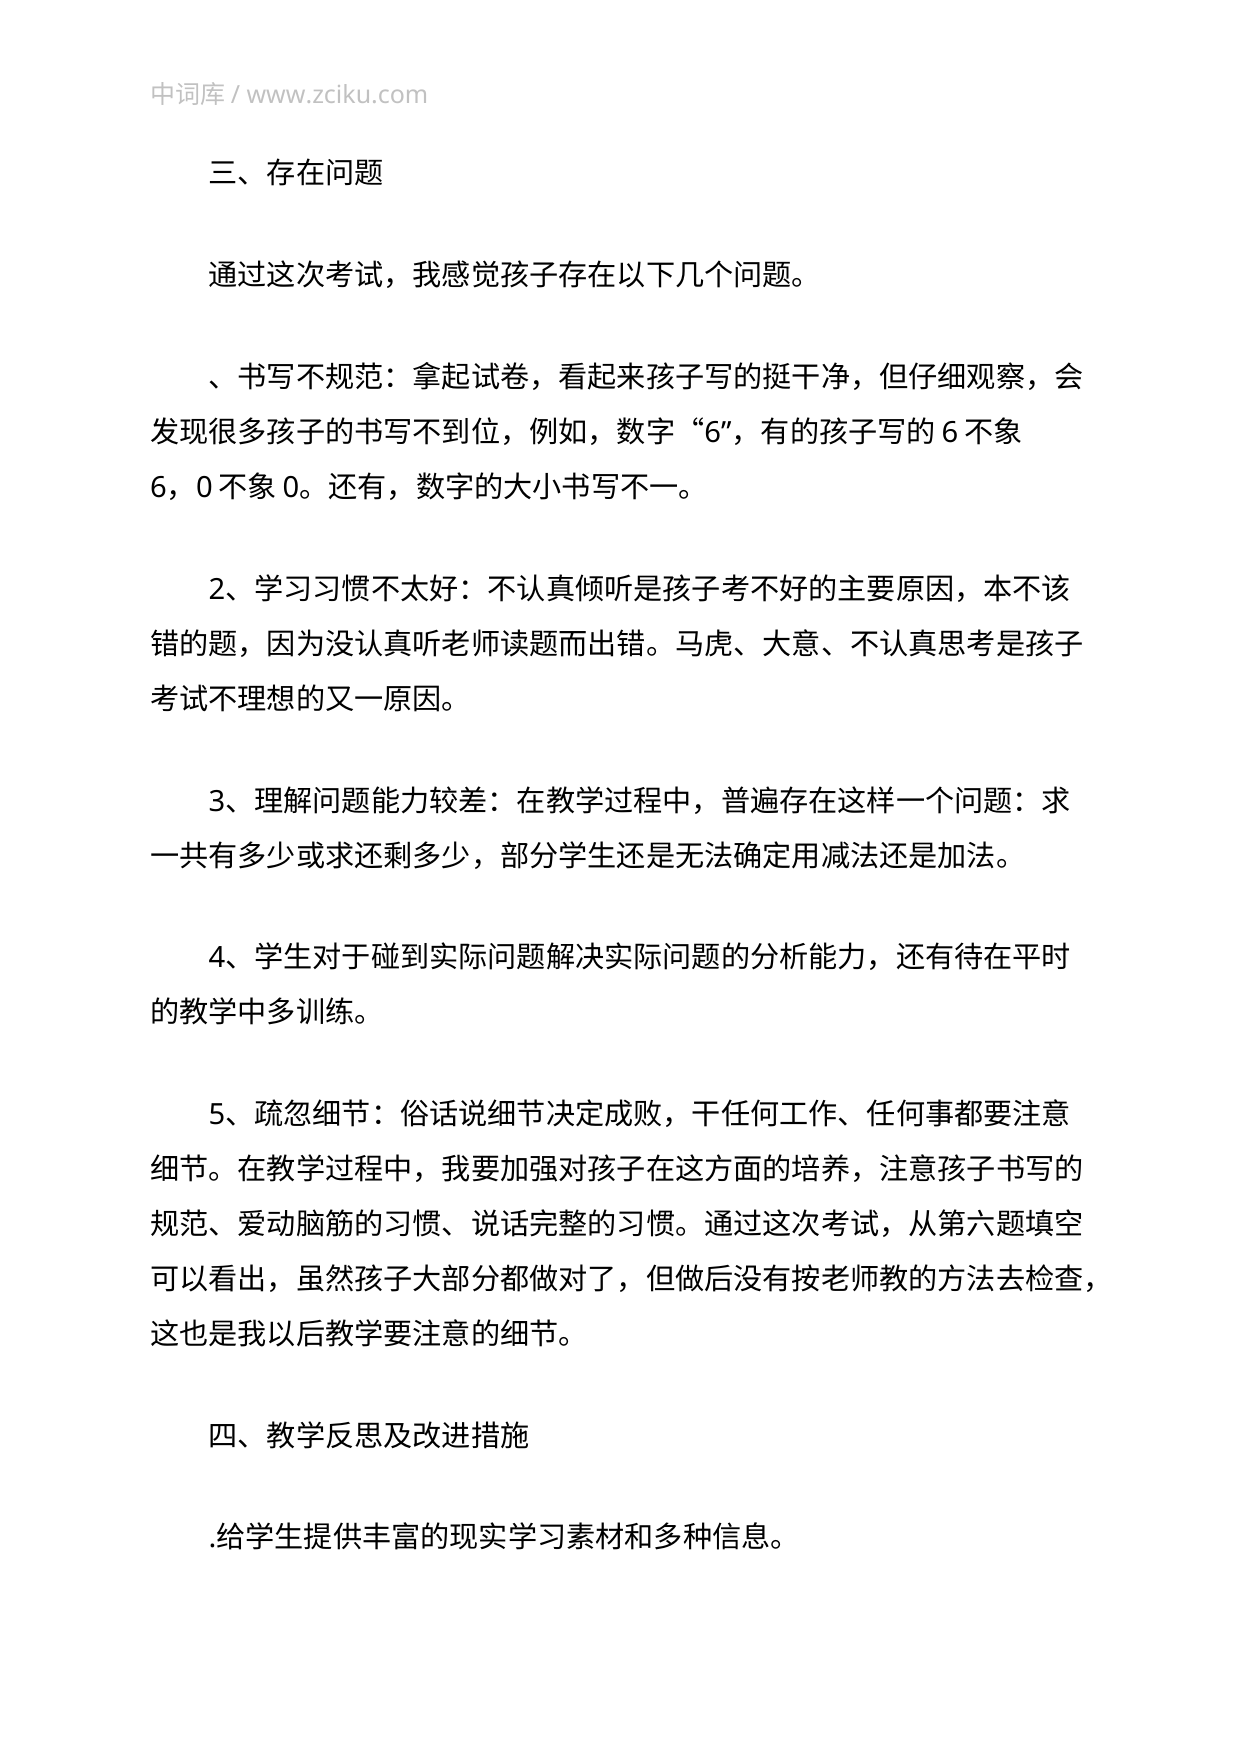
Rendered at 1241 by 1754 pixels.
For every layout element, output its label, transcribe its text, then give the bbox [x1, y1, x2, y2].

text 5、疏忽细节：俗话说细节决定成败，干任何工作、任何事都要注意细节。在教学过程中，我要加强对孩子在这方面的培养，注意孩子书写的规范、爱动脑筋的习惯、说话完整的习惯。通过这次考试，从第六题填空可以看出，虽然孩子大部分都做对了，但做后没有按老师教的方法去检查，这也是我以后教学要注意的细节。 [150, 1091, 1090, 1353]
text 四、教学反思及改进措施 [150, 1412, 1090, 1454]
text 2、学习习惯不太好：不认真倾听是孩子考不好的主要原因，本不该错的题，因为没认真听老师读题而出错。马虎、大意、不认真思考是孩子考试不理想的又一原因。 [150, 565, 1090, 718]
text 通过这次考试，我感觉孩子存在以下几个问题。 [150, 252, 1090, 294]
text 、书写不规范：拿起试卷，看起来孩子写的挺干净，但仔细观察，会发现很多孩子的书写不到位，例如，数字“6”，有的孩子写的6不象6，0不象0。还有，数字的大小书写不一。 [150, 353, 1090, 506]
text 4、学生对于碰到实际问题解决实际问题的分析能力，还有待在平时的教学中多训练。 [150, 934, 1090, 1031]
text 三、存在问题 [150, 150, 1090, 192]
text 3、理解问题能力较差：在教学过程中，普遍存在这样一个问题：求一共有多少或求还剩多少，部分学生还是无法确定用减法还是加法。 [150, 777, 1090, 874]
text .给学生提供丰富的现实学习素材和多种信息。 [150, 1514, 1090, 1556]
